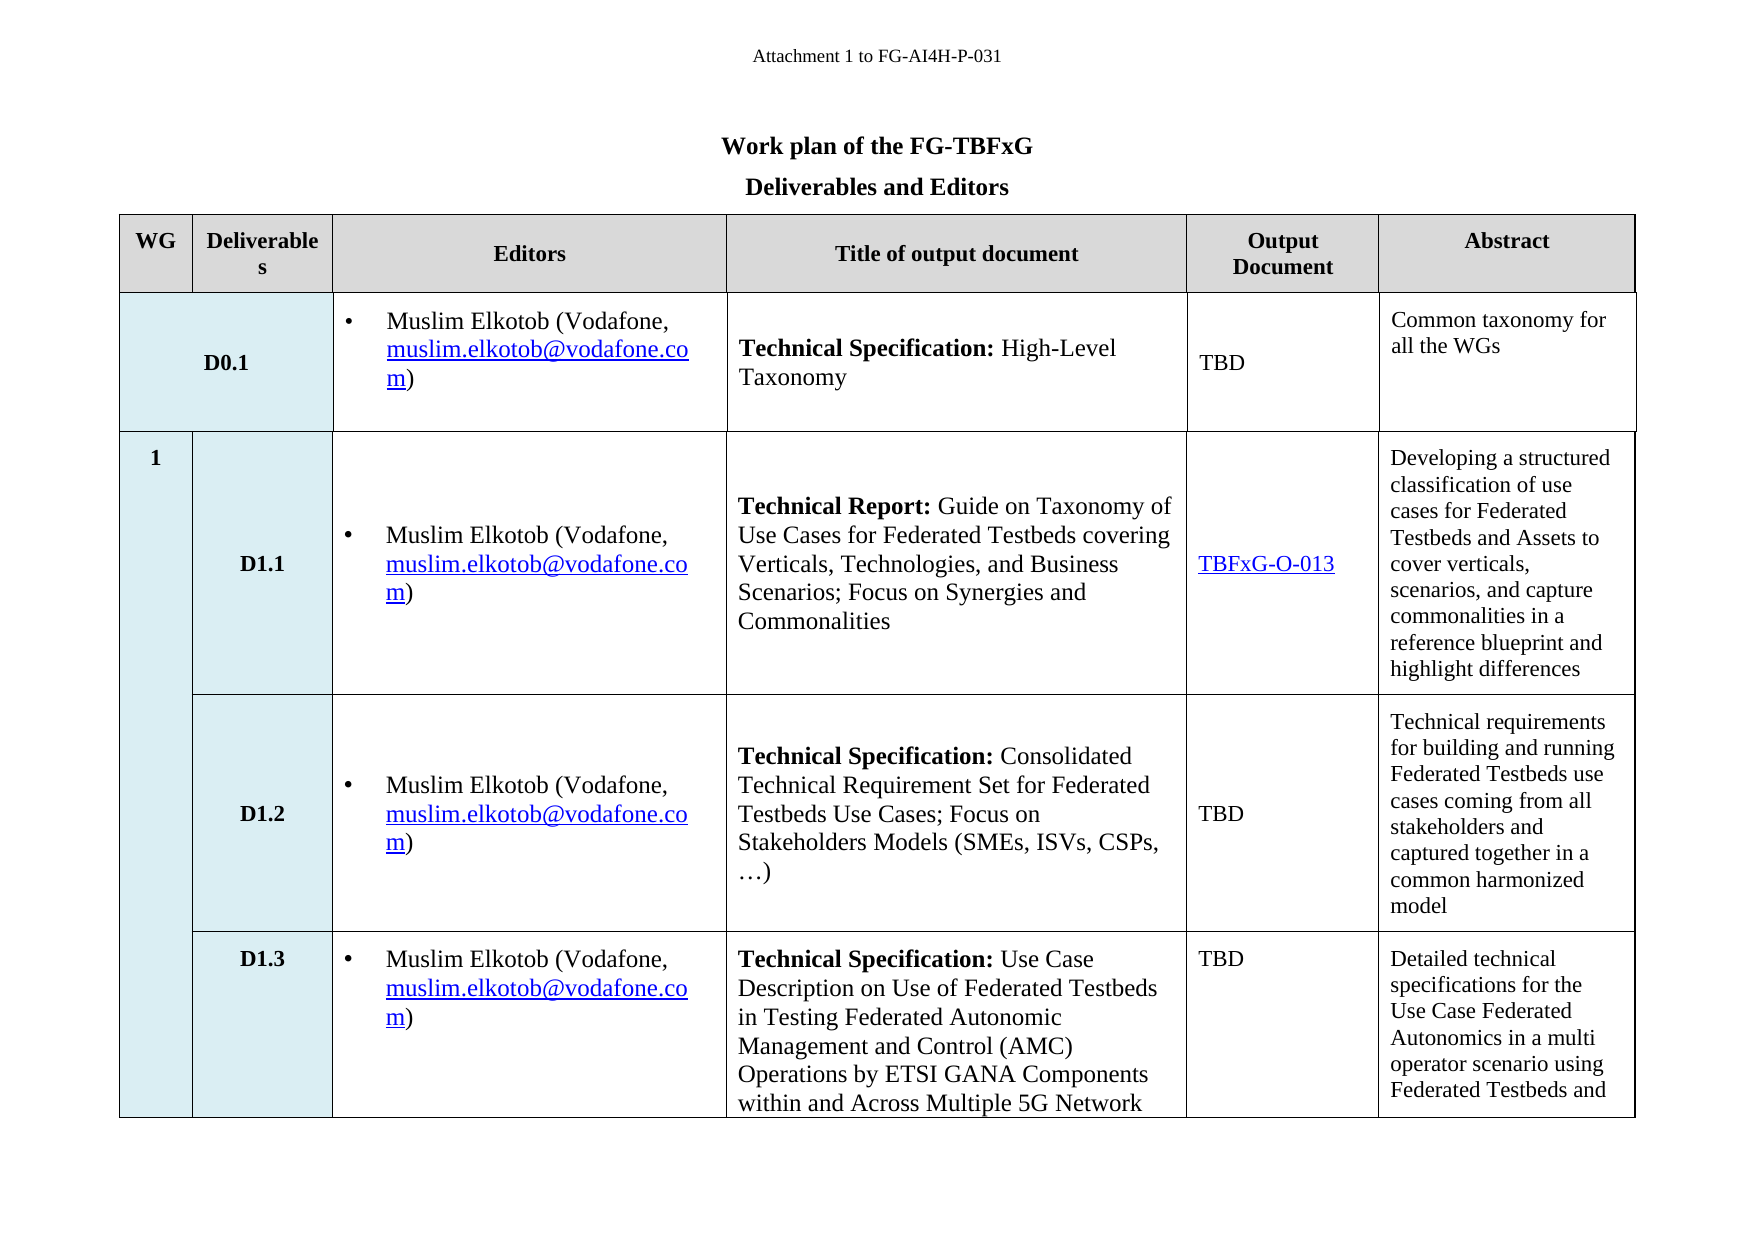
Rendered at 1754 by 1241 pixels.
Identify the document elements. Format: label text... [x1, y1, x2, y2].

table_header Output Document [1187, 215, 1378, 292]
table_cell Technical Specification: Consolidated Technical Requirement Set for Federated Testbeds Use Cases; Focus on Stakeholders Models (SMEs, ISVs, CSPs, …) [727, 695, 1186, 931]
table_cell Technical Report: Guide on Taxonomy of Use Cases for Federated Testbeds covering Verticals, Technologies, and Business Scenarios; Focus on Synergies and Commonalities [727, 432, 1186, 694]
table_cell D1.1 [193, 432, 332, 694]
table_cell D1.3 [193, 932, 332, 1117]
table_cell TBFxG-O-013 [1187, 432, 1378, 694]
table_cell Developing a structured classification of use cases for Federated Testbeds and Assets to cover verticals, scenarios, and capture commonalities in a reference blueprint and highlight differences [1379, 432, 1634, 694]
table_cell Muslim Elkotob (Vodafone, muslim.elkotob@vodafone.com) [333, 432, 726, 694]
text Deliverables and Editors [118, 172, 1635, 201]
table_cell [1379, 932, 1634, 1117]
table_header Title of output document [727, 215, 1186, 292]
table_cell Common taxonomy for all the WGs [1380, 293, 1636, 431]
table_header Deliverables [193, 215, 332, 292]
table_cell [333, 932, 726, 1117]
table_cell D0.1 [120, 293, 333, 431]
table_cell Muslim Elkotob (Vodafone, muslim.elkotob@vodafone.com) [333, 695, 726, 931]
table_cell TBD [1187, 932, 1378, 1117]
table_header Editors [333, 215, 726, 292]
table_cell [727, 932, 1186, 1117]
text Work plan of the FG-TBFxG [118, 131, 1635, 160]
table_cell TBD [1188, 293, 1379, 431]
table_cell Technical Specification: High-Level Taxonomy [728, 293, 1187, 431]
table_cell Technical requirements for building and running Federated Testbeds use cases coming from all stakeholders and captured together in a common harmonized model [1379, 695, 1634, 931]
table_cell D1.2 [193, 695, 332, 931]
table_cell TBD [1187, 695, 1378, 931]
table_header WG [120, 215, 192, 292]
table_cell Muslim Elkotob (Vodafone, muslim.elkotob@vodafone.com) [334, 293, 727, 431]
table_cell 1 [120, 432, 192, 1117]
table_header Abstract [1379, 215, 1634, 292]
